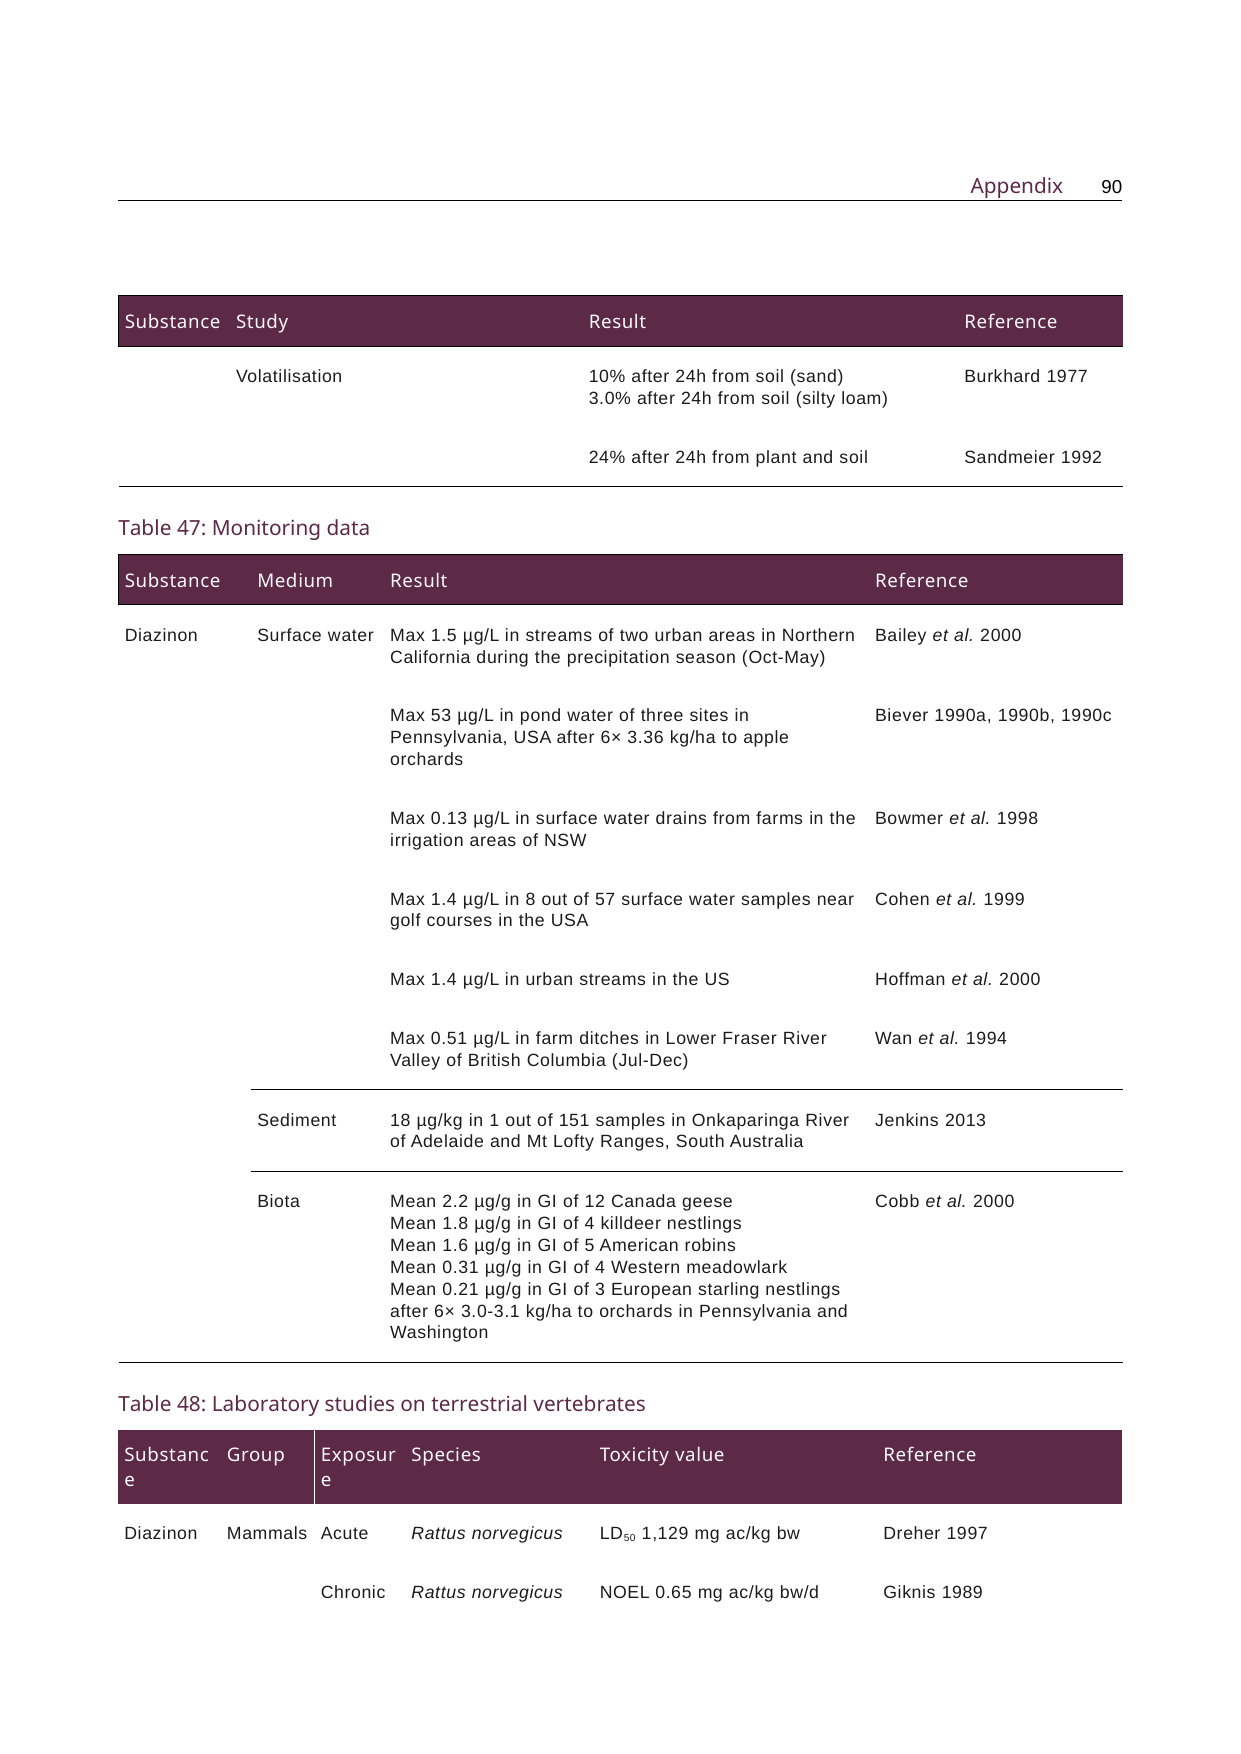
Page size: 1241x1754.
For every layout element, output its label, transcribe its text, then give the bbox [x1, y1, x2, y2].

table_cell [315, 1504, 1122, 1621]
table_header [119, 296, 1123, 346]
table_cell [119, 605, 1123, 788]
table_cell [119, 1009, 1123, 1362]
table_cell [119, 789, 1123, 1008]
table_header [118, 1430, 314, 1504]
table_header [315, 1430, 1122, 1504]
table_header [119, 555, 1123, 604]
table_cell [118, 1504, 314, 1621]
text Table 47: Monitoring data [118, 512, 1122, 541]
text Table 48: Laboratory studies on terrestrial vertebrates [118, 1388, 1122, 1417]
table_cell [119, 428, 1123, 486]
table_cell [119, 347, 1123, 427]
